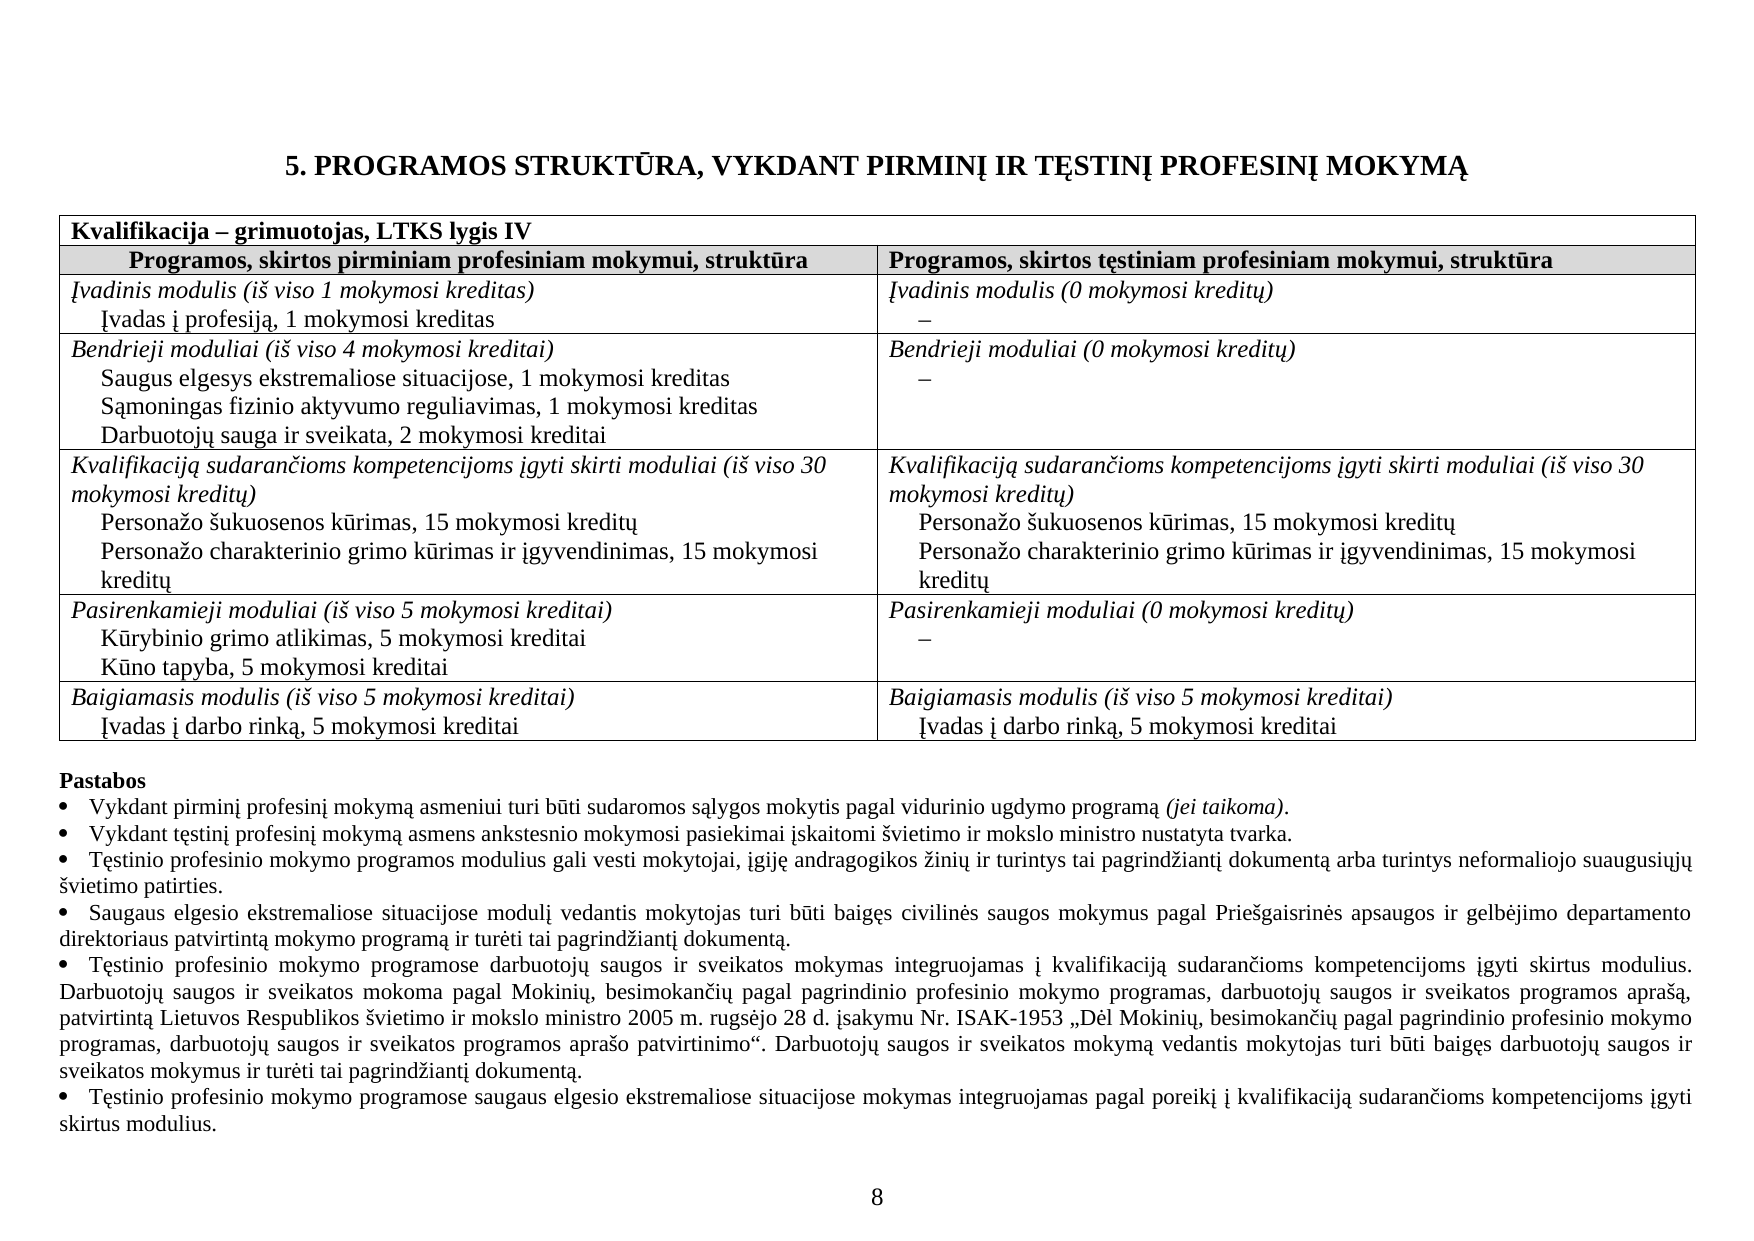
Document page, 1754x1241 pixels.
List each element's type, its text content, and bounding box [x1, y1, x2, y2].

table_cell Programos, skirtos pirminiam profesiniam mokymui, struktūra [60, 246, 877, 274]
list Vykdant tęstinį profesinį mokymą asmens ankstesnio mokymosi pasiekimai įskaitomi švietimo ir mokslo ministro nustatyta tvarka. [59, 820, 1695, 846]
table_cell Baigiamasis modulis (iš viso 5 mokymosi kreditai) Įvadas į darbo rinką, 5 mokymosi kreditai [60, 682, 877, 739]
list Saugaus elgesio ekstremaliose situacijose modulį vedantis mokytojas turi būti baigęs civilinės saugos mokymus pagal Priešgaisrinės apsaugos ir gelbėjimo departamento direktoriaus patvirtintą mokymo programą ir turėti tai pagrindžiantį dokumentą. [59, 899, 1695, 951]
text Pastabos [59, 767, 1695, 793]
table_cell Bendrieji moduliai (iš viso 4 mokymosi kreditai) Saugus elgesys ekstremaliose situacijose, 1 mokymosi kreditas Sąmoningas fizinio aktyvumo reguliavimas, 1 mokymosi kreditas Darbuotojų sauga ir sveikata, 2 mokymosi kreditai [60, 334, 877, 449]
table_cell Programos, skirtos tęstiniam profesiniam mokymui, struktūra [878, 246, 1695, 274]
table_cell Pasirenkamieji moduliai (0 mokymosi kreditų) – [878, 595, 1695, 681]
text 5. PROGRAMOS STRUKTŪRA, VYKDANT PIRMINĮ IR TĘSTINĮ PROFESINĮ MOKYMĄ [59, 148, 1695, 181]
table_cell Kvalifikaciją sudarančioms kompetencijoms įgyti skirti moduliai (iš viso 30 mokymosi kreditų) Personažo šukuosenos kūrimas, 15 mokymosi kreditų Personažo charakterinio grimo kūrimas ir įgyvendinimas, 15 mokymosi kreditų [878, 450, 1695, 594]
list Tęstinio profesinio mokymo programose saugaus elgesio ekstremaliose situacijose mokymas integruojamas pagal poreikį į kvalifikaciją sudarančioms kompetencijoms įgyti skirtus modulius. [59, 1083, 1695, 1136]
table_cell Įvadinis modulis (0 mokymosi kreditų) – [878, 275, 1695, 333]
table_cell Kvalifikaciją sudarančioms kompetencijoms įgyti skirti moduliai (iš viso 30 mokymosi kreditų) Personažo šukuosenos kūrimas, 15 mokymosi kreditų Personažo charakterinio grimo kūrimas ir įgyvendinimas, 15 mokymosi kreditų [60, 450, 877, 594]
table_header Kvalifikacija – grimuotojas, LTKS lygis IV [60, 216, 1695, 244]
table_cell Bendrieji moduliai (0 mokymosi kreditų) – [878, 334, 1695, 449]
table_cell Baigiamasis modulis (iš viso 5 mokymosi kreditai) Įvadas į darbo rinką, 5 mokymosi kreditai [878, 682, 1695, 739]
table_cell Įvadinis modulis (iš viso 1 mokymosi kreditas) Įvadas į profesiją, 1 mokymosi kreditas [60, 275, 877, 333]
list Tęstinio profesinio mokymo programos modulius gali vesti mokytojai, įgiję andragogikos žinių ir turintys tai pagrindžiantį dokumentą arba turintys neformaliojo suaugusiųjų švietimo patirties. [59, 846, 1695, 899]
table_cell Pasirenkamieji moduliai (iš viso 5 mokymosi kreditai) Kūrybinio grimo atlikimas, 5 mokymosi kreditai Kūno tapyba, 5 mokymosi kreditai [60, 595, 877, 681]
list Tęstinio profesinio mokymo programose darbuotojų saugos ir sveikatos mokymas integruojamas į kvalifikaciją sudarančioms kompetencijoms įgyti skirtus modulius. Darbuotojų saugos ir sveikatos mokoma pagal Mokinių, besimokančių pagal pagrindinio profesinio mokymo programas, darbuotojų saugos ir sveikatos programos aprašą, patvirtintą Lietuvos Respublikos švietimo ir mokslo ministro 2005 m. rugsėjo 28 d. įsakymu Nr. ISAK-1953 „Dėl Mokinių, besimokančių pagal pagrindinio profesinio mokymo programas, darbuotojų saugos ir sveikatos programos aprašo patvirtinimo“. Darbuotojų saugos ir sveikatos mokymą vedantis mokytojas turi būti baigęs darbuotojų saugos ir sveikatos mokymus ir turėti tai pagrindžiantį dokumentą. [59, 951, 1695, 1083]
list Vykdant pirminį profesinį mokymą asmeniui turi būti sudaromos sąlygos mokytis pagal vidurinio ugdymo programą (jei taikoma). [59, 793, 1695, 820]
